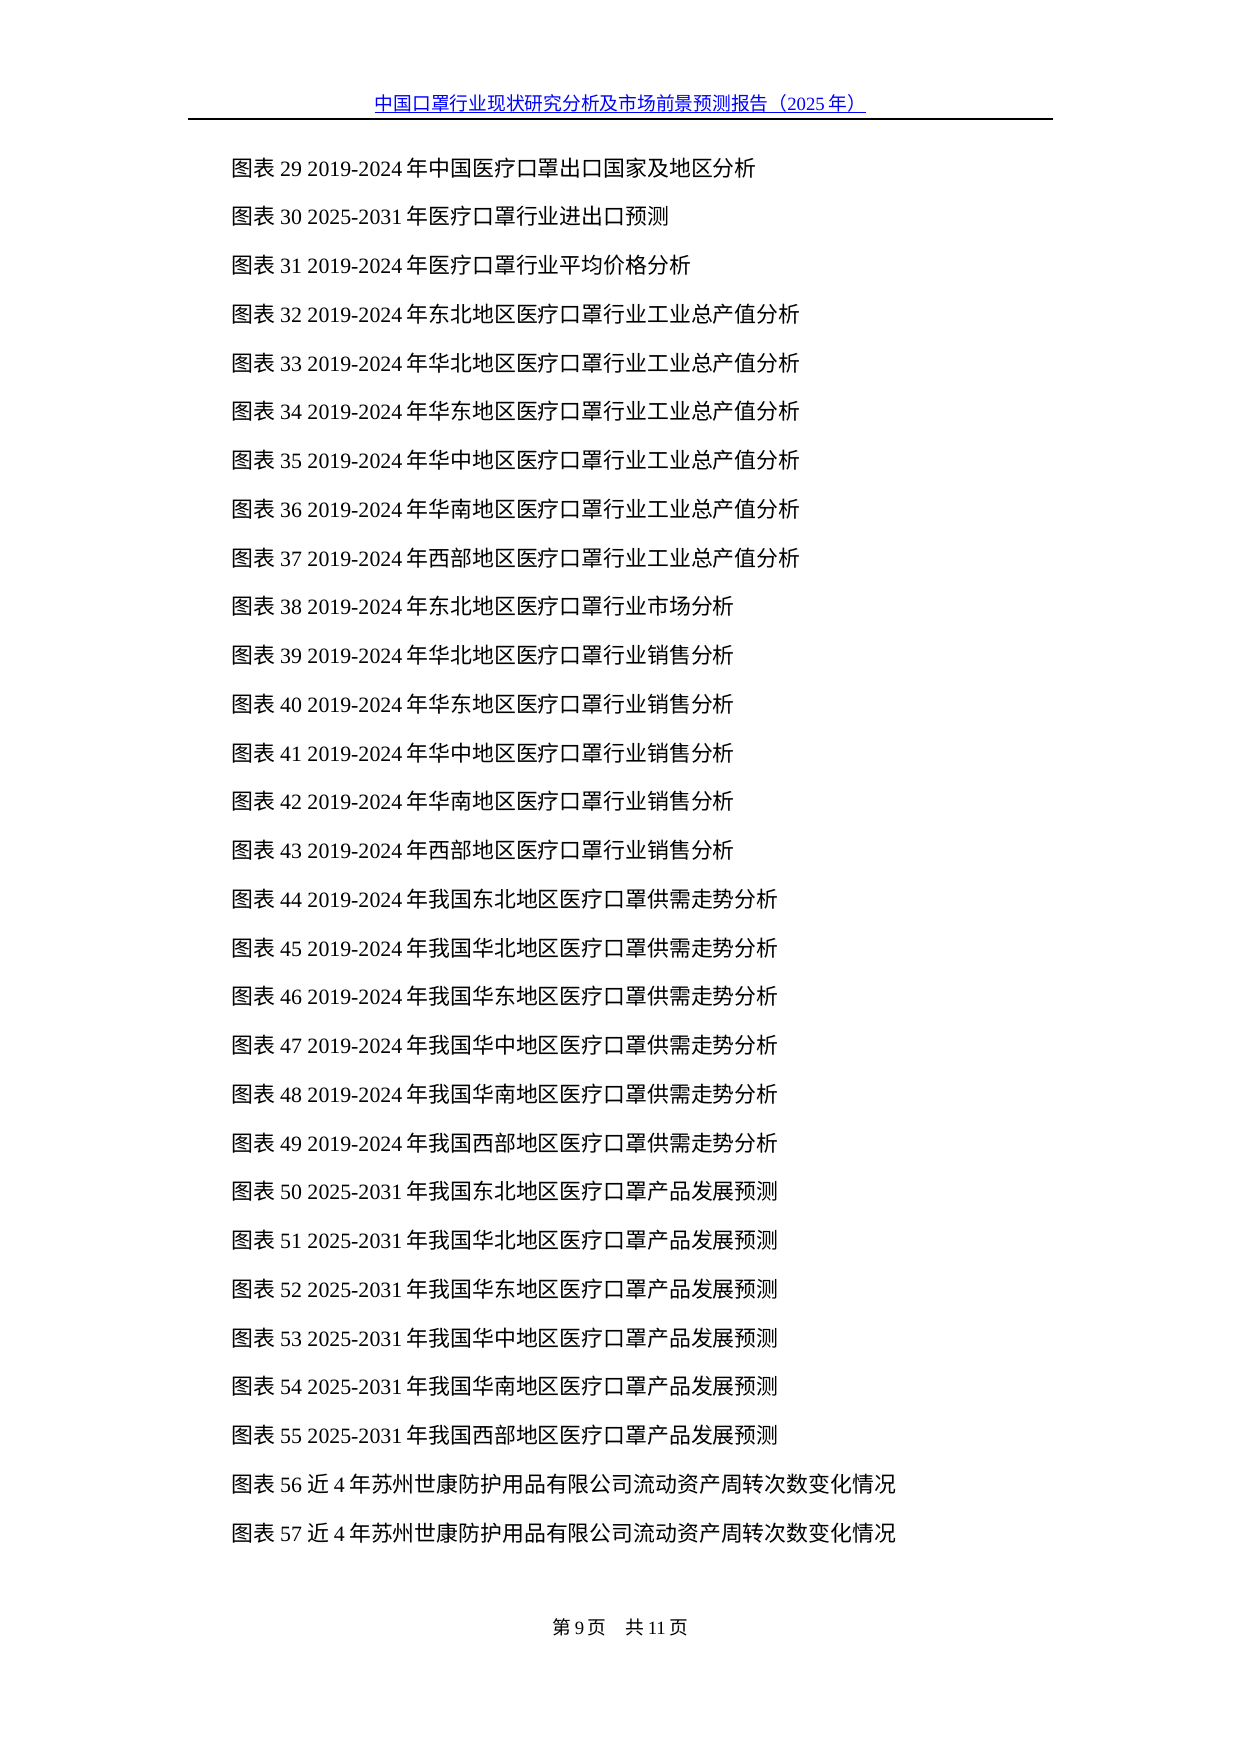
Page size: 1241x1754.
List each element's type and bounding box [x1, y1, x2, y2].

text [187, 150, 1053, 1548]
